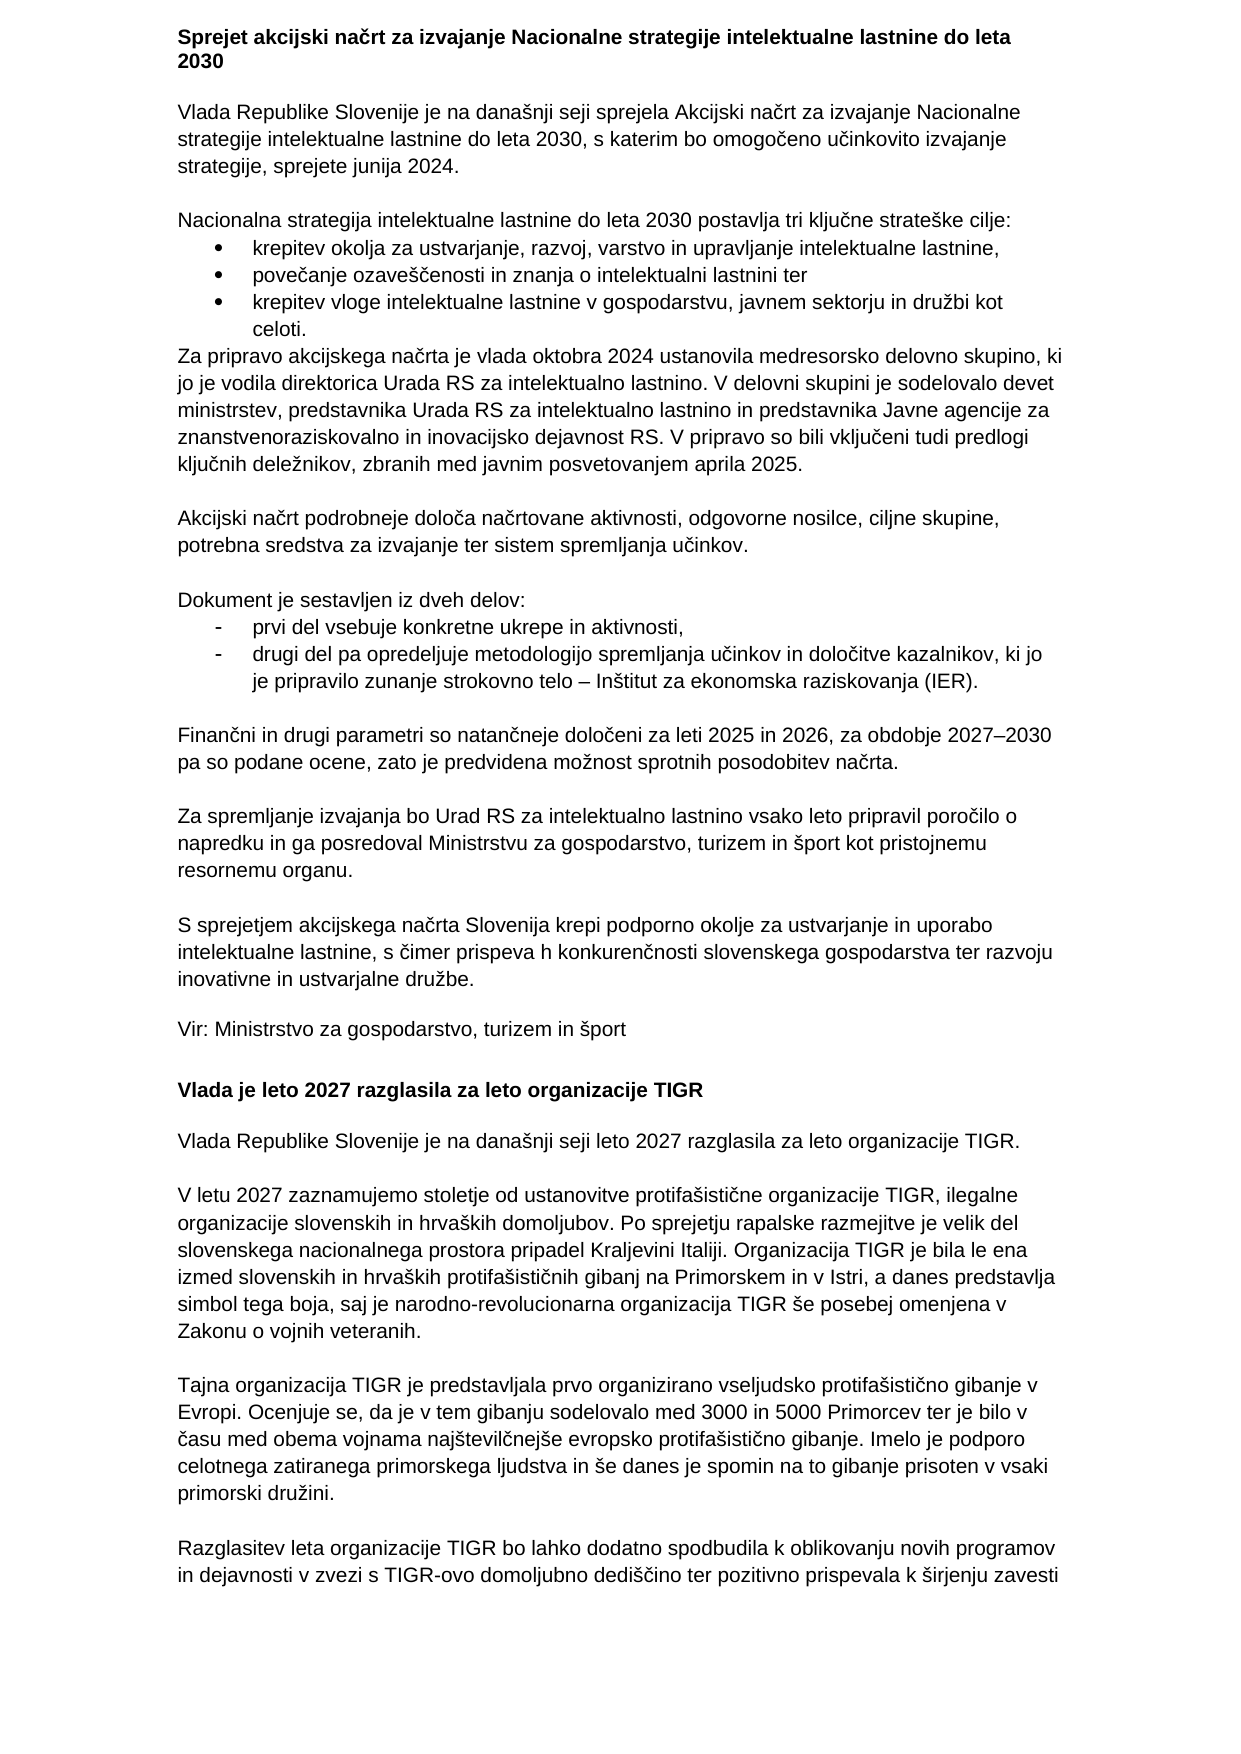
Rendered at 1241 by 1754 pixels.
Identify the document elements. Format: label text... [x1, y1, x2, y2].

list drugi del pa opredeljuje metodologijo spremljanja učinkov in določitve kazalnikov, ki jo je pripravilo zunanje strokovno telo – Inštitut za ekonomska raziskovanja (IER). [215, 639, 1063, 694]
text Dokument je sestavljen iz dveh delov: [177, 585, 1063, 612]
text Vlada Republike Slovenije je na današnji seji leto 2027 razglasila za leto organizacije TIGR. [177, 1127, 1063, 1154]
subtitle Vlada je leto 2027 razglasila za leto organizacije TIGR [177, 1078, 1063, 1102]
list povečanje ozaveščenosti in znanja o intelektualni lastnini ter [215, 260, 1063, 287]
list krepitev okolja za ustvarjanje, razvoj, varstvo in upravljanje intelektualne lastnine, [215, 233, 1063, 260]
text Finančni in drugi parametri so natančneje določeni za leti 2025 in 2026, za obdobje 2027–2030 pa so podane ocene, zato je predvidena možnost sprotnih posodobitev načrta. [177, 721, 1063, 775]
text S sprejetjem akcijskega načrta Slovenija krepi podporno okolje za ustvarjanje in uporabo intelektualne lastnine, s čimer prispeva h konkurenčnosti slovenskega gospodarstva ter razvoju inovativne in ustvarjalne družbe. [177, 910, 1063, 992]
text Za pripravo akcijskega načrta je vlada oktobra 2024 ustanovila medresorsko delovno skupino, ki jo je vodila direktorica Urada RS za intelektualno lastnino. V delovni skupini je sodelovalo devet ministrstev, predstavnika Urada RS za intelektualno lastnino in predstavnika Javne agencije za znanstvenoraziskovalno in inovacijsko dejavnost RS. V pripravo so bili vključeni tudi predlogi ključnih deležnikov, zbranih med javnim posvetovanjem aprila 2025. [177, 342, 1063, 477]
list prvi del vsebuje konkretne ukrepe in aktivnosti, [215, 612, 1063, 639]
list krepitev vloge intelektualne lastnine v gospodarstvu, javnem sektorju in družbi kot celoti. [215, 287, 1063, 342]
subtitle Sprejet akcijski načrt za izvajanje Nacionalne strategije intelektualne lastnine do leta 2030 [177, 25, 1063, 73]
text Za spremljanje izvajanja bo Urad RS za intelektualno lastnino vsako leto pripravil poročilo o napredku in ga posredoval Ministrstvu za gospodarstvo, turizem in šport kot pristojnemu resornemu organu. [177, 802, 1063, 883]
text Vlada Republike Slovenije je na današnji seji sprejela Akcijski načrt za izvajanje Nacionalne strategije intelektualne lastnine do leta 2030, s katerim bo omogočeno učinkovito izvajanje strategije, sprejete junija 2024. [177, 98, 1063, 179]
text V letu 2027 zaznamujemo stoletje od ustanovitve protifašistične organizacije TIGR, ilegalne organizacije slovenskih in hrvaških domoljubov. Po sprejetju rapalske razmejitve je velik del slovenskega nacionalnega prostora pripadel Kraljevini Italiji. Organizacija TIGR je bila le ena izmed slovenskih in hrvaških protifašističnih gibanj na Primorskem in v Istri, a danes predstavlja simbol tega boja, saj je narodno-revolucionarna organizacija TIGR še posebej omenjena v Zakonu o vojnih veteranih. [177, 1181, 1063, 1344]
text Tajna organizacija TIGR je predstavljala prvo organizirano vseljudsko protifašistično gibanje v Evropi. Ocenjuje se, da je v tem gibanju sodelovalo med 3000 in 5000 Primorcev ter je bilo v času med obema vojnama najštevilčnejše evropsko protifašistično gibanje. Imelo je podporo celotnega zatiranega primorskega ljudstva in še danes je spomin na to gibanje prisoten v vsaki primorski družini. [177, 1371, 1063, 1506]
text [177, 1533, 1063, 1587]
text Akcijski načrt podrobneje določa načrtovane aktivnosti, odgovorne nosilce, ciljne skupine, potrebna sredstva za izvajanje ter sistem spremljanja učinkov. [177, 504, 1063, 558]
text Vir: Ministrstvo za gospodarstvo, turizem in šport [177, 1017, 1063, 1041]
text Nacionalna strategija intelektualne lastnine do leta 2030 postavlja tri ključne strateške cilje: [177, 206, 1063, 233]
